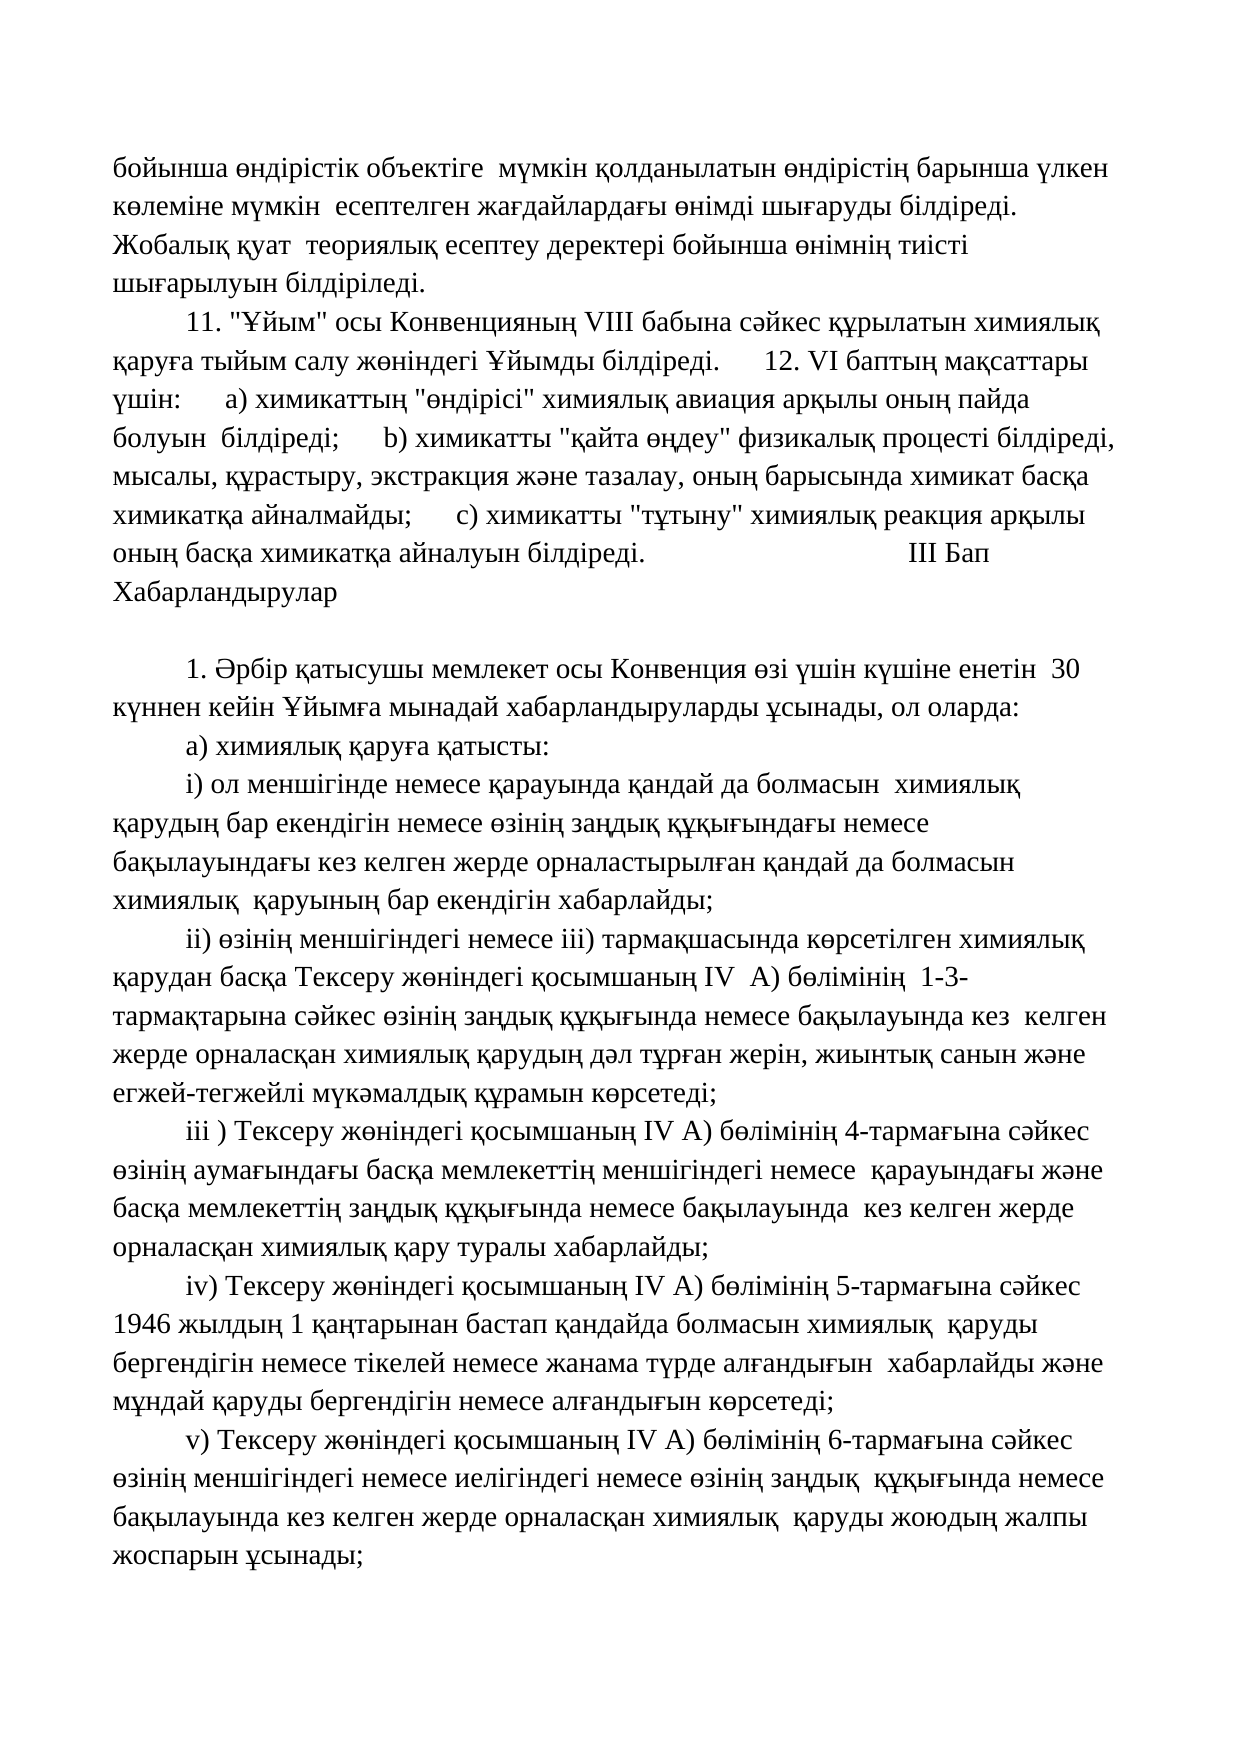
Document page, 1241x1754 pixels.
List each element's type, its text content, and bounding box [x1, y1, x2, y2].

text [112, 150, 1128, 338]
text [112, 612, 1128, 1571]
text қаруға тыйым салу жөнiндегi Ұйымды бiлдiредi. 12. VI баптың мақсаттары үшiн: а) химикаттың "өндiрiсi" химиялық авиация арқылы оның пайда болуын бiлдiредi; b) химикатты "қайта өңдеу" физикалық процестi бiлдiредi, мысалы, құрастыру, экстракция және тазалау, оның барысында химикат басқа химикатқа айналмайды; с) химикатты "тұтыну" химиялық реакция арқылы оның басқа химикатқа айналуын бiлдiредi. ІІІ Бап Хабарландырулар [112, 343, 1128, 607]
